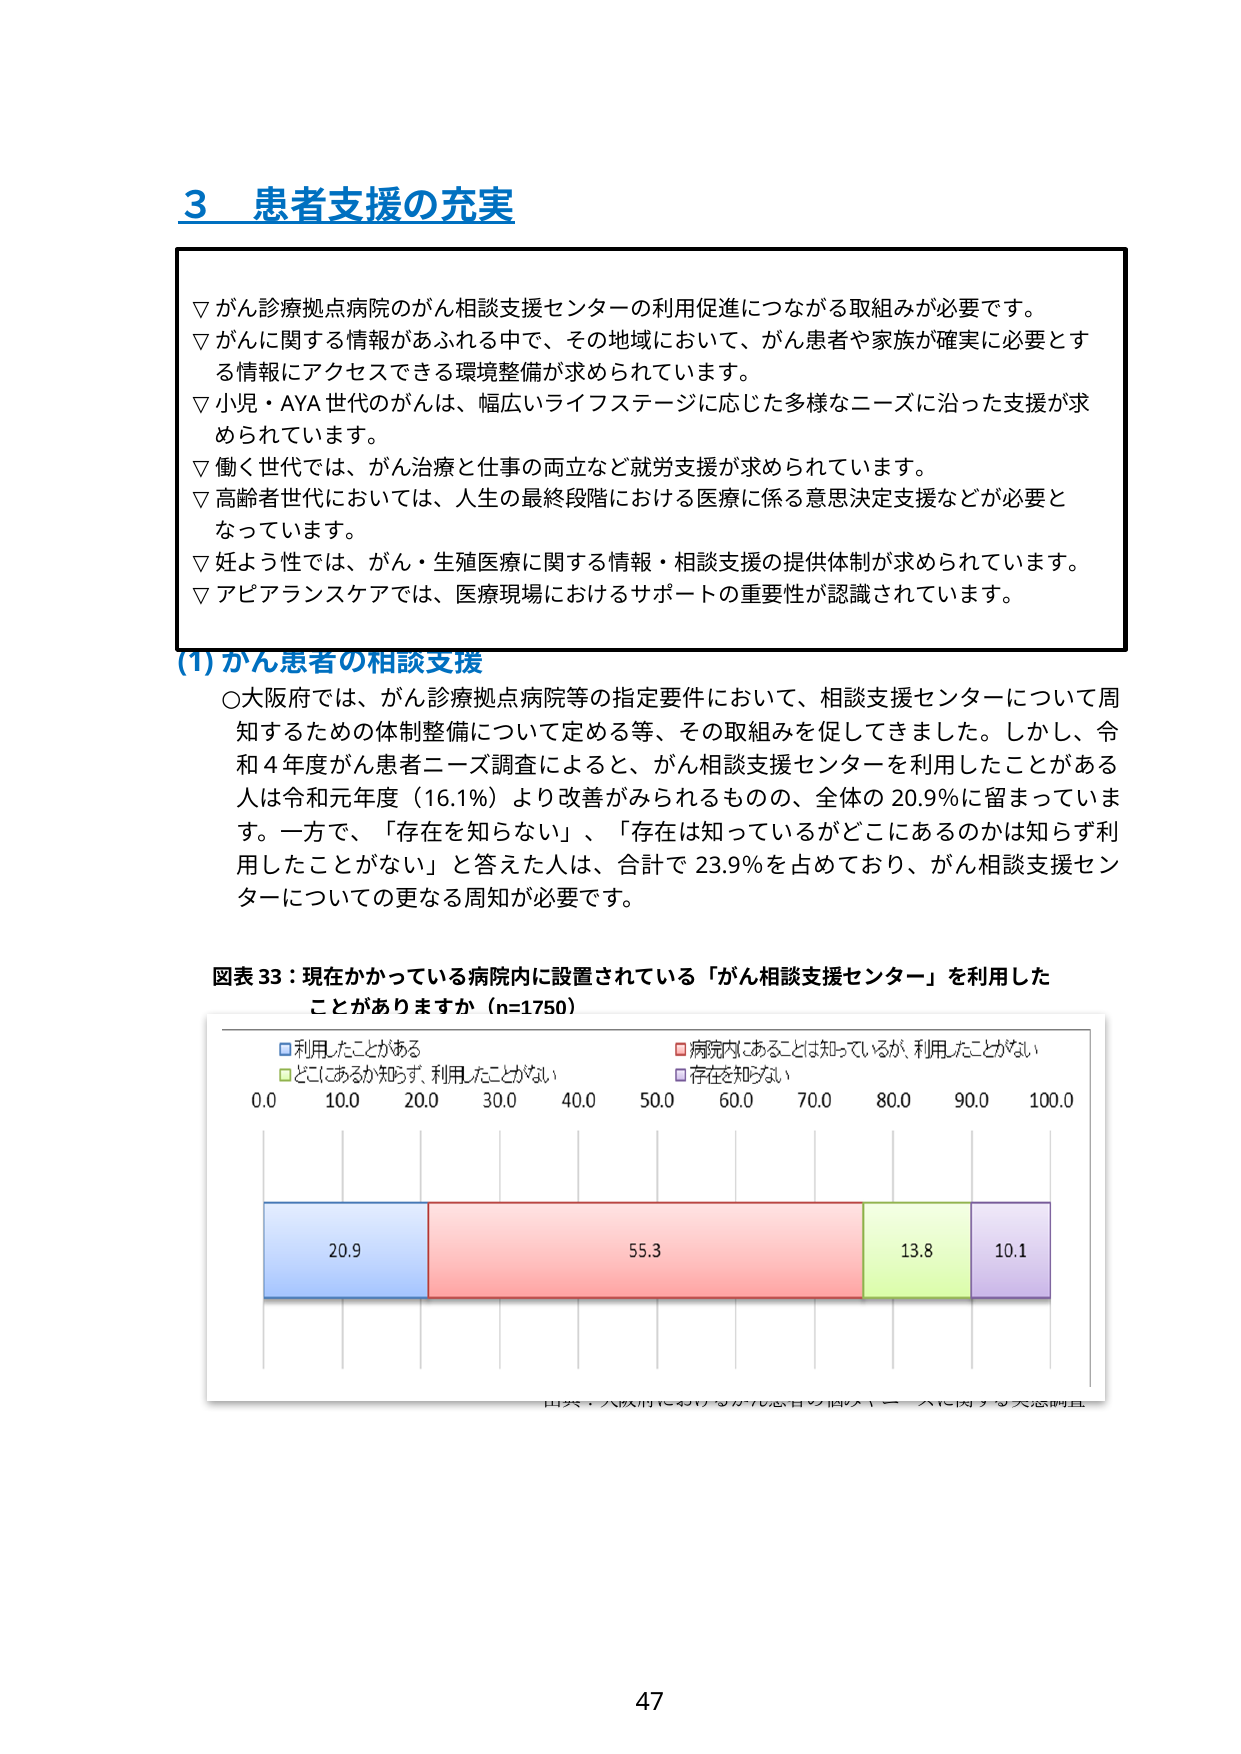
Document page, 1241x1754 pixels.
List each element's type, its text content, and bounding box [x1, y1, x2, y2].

text ○大阪府では、がん診療拠点病院等の指定要件において、相談支援センターについて周知するための体制整備について定める等、その取組みを促してきました。しかし、令和４年度がん患者ニーズ調査によると、がん相談支援センターを利用したことがある人は令和元年度（16.1%）より改善がみられるものの、全体の20.9％に留まっています。一方で、「存在を知らない」、「存在は知っているがどこにあるのかは知らず利用したことがない」と答えた人は、合計で23.9％を占めており、がん相談支援センターについての更なる周知が必要です。 [221, 680, 1122, 913]
subtitle ３ 患者支援の充実 [177, 175, 1122, 229]
subtitle (1) がん患者の相談支援 [177, 652, 1122, 680]
picture [222, 1029, 1091, 1387]
